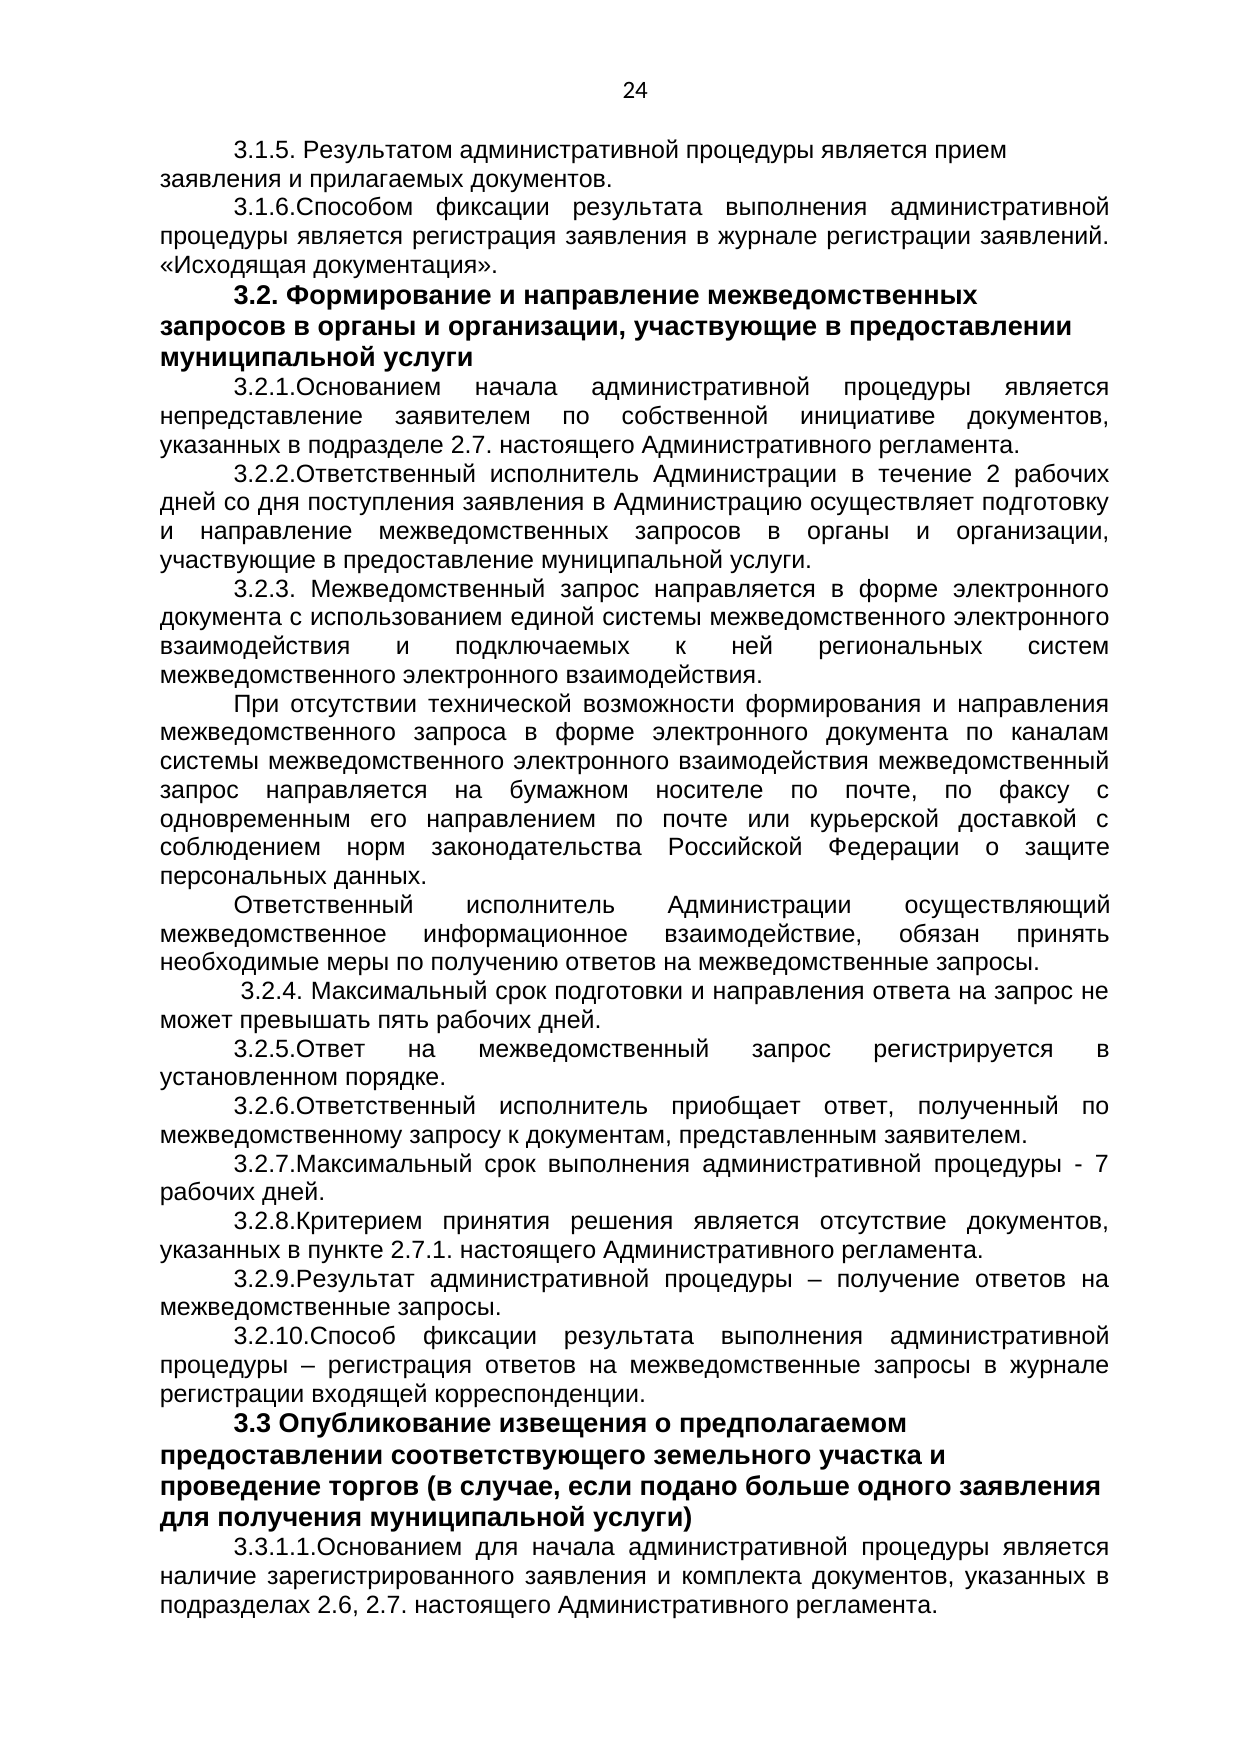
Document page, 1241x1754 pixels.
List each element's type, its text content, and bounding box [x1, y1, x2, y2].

text 3.2.6.Ответственный исполнитель приобщает ответ, полученный по межведомственному запросу к документам, представленным заявителем. [159, 1091, 1110, 1149]
text 3.2. Формирование и направление межведомственных запросов в органы и организации, участвующие в предоставлении муниципальной услуги [159, 279, 1110, 372]
text 3.2.10.Способ фиксации результата выполнения административной процедуры – регистрация ответов на межведомственные запросы в журнале регистрации входящей корреспонденции. [159, 1321, 1110, 1407]
text 3.1.6.Способом фиксации результата выполнения административной процедуры является регистрация заявления в журнале регистрации заявлений. «Исходящая документация». [159, 192, 1110, 279]
text 3.2.8.Критерием принятия решения является отсутствие документов, указанных в пункте 2.7.1. настоящего Административного регламента. [159, 1206, 1110, 1264]
text При отсутствии технической возможности формирования и направления межведомственного запроса в форме электронного документа по каналам системы межведомственного электронного взаимодействия межведомственный запрос направляется на бумажном носителе по почте, по факсу с одновременным его направлением по почте или курьерской доставкой с соблюдением норм законодательства Российской Федерации о защите персональных данных. [159, 689, 1110, 890]
text 3.2.9.Результат административной процедуры – получение ответов на межведомственные запросы. [159, 1264, 1110, 1321]
text 3.2.1.Основанием начала административной процедуры является непредставление заявителем по собственной инициативе документов, указанных в подразделе 2.7. настоящего Административного регламента. [159, 372, 1110, 459]
text 3.2.5.Ответ на межведомственный запрос регистрируется в установленном порядке. [159, 1034, 1110, 1091]
text 3.2.4. Максимальный срок подготовки и направления ответа на запрос не может превышать пять рабочих дней. [159, 976, 1110, 1034]
text 3.2.3. Межведомственный запрос направляется в форме электронного документа с использованием единой системы межведомственного электронного взаимодействия и подключаемых к ней региональных систем межведомственного электронного взаимодействия. [159, 574, 1110, 689]
text 3.1.5. Результатом административной процедуры является прием заявления и прилагаемых документов. [159, 135, 1110, 192]
text 3.2.2.Ответственный исполнитель Администрации в течение 2 рабочих дней со дня поступления заявления в Администрацию осуществляет подготовку и направление межведомственных запросов в органы и организации, участвующие в предоставление муниципальной услуги. [159, 459, 1110, 574]
text 3.3.1.1.Основанием для начала административной процедуры является наличие зарегистрированного заявления и комплекта документов, указанных в подразделах 2.6, 2.7. настоящего Административного регламента. [159, 1532, 1110, 1619]
text Ответственный исполнитель Администрации осуществляющий межведомственное информационное взаимодействие, обязан принять необходимые меры по получению ответов на межведомственные запросы. [159, 890, 1110, 976]
text 3.3 Опубликование извещения о предполагаемом предоставлении соответствующего земельного участка и проведение торгов (в случае, если подано больше одного заявления для получения муниципальной услуги) [159, 1407, 1110, 1532]
text 3.2.7.Максимальный срок выполнения административной процедуры - 7 рабочих дней. [159, 1149, 1110, 1206]
